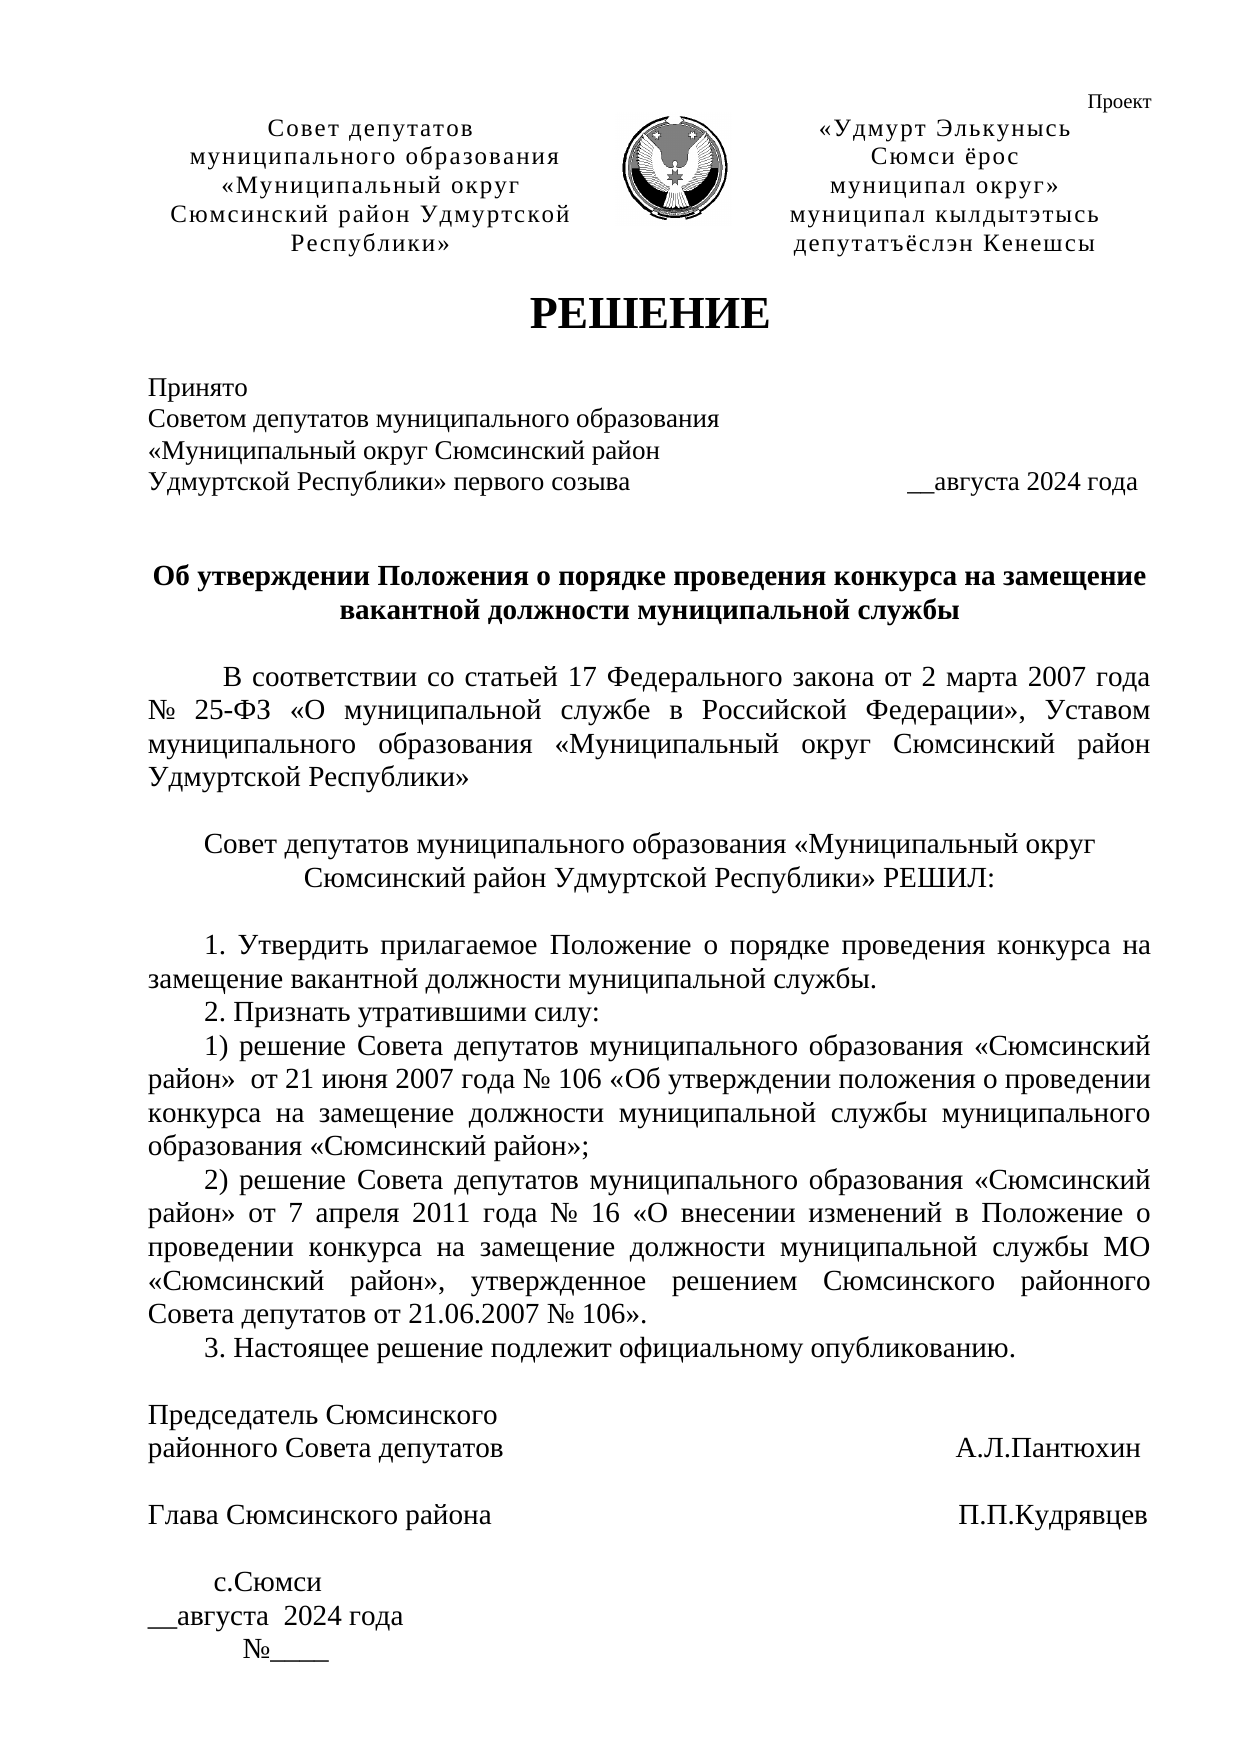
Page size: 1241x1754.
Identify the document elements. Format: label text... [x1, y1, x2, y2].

text Председатель Сюмсинского [148, 1397, 1152, 1430]
picture [615, 112, 733, 226]
text «Муниципальный округ Сюмсинский район [148, 434, 1152, 465]
text РЕШЕНИЕ [91, 285, 1152, 338]
title Об утверждении Положения о порядке проведения конкурса на замещение вакантной должности муниципальной службы [148, 558, 1152, 625]
text В соответствии со статьей 17 Федерального закона от 2 марта 2007 года № 25-ФЗ «О муниципальной службе в Российской Федерации», Уставом муниципального образования «Муниципальный округ Сюмсинский район Удмуртской Республики» [148, 659, 1152, 793]
text Совет депутатов муниципального образования «Муниципальный округ Сюмсинский район Удмуртской Республики» РЕШИЛ: [148, 827, 1152, 894]
text 2. Признать утратившими силу: [148, 994, 1152, 1028]
text с.Сюмси [148, 1564, 1152, 1598]
text 2) решение Совета депутатов муниципального образования «Сюмсинский район» от 7 апреля 2011 года № 16 «О внесении изменений в Положение о проведении конкурса на замещение должности муниципальной службы МО «Сюмсинский район», утвержденное решением Сюмсинского районного Совета депутатов от 21.06.2007 № 106». [148, 1162, 1152, 1330]
text 1) решение Совета депутатов муниципального образования «Сюмсинский район» от 21 июня 2007 года № 106 «Об утверждении положения о проведении конкурса на замещение должности муниципальной службы муниципального образования «Сюмсинский район»; [148, 1028, 1152, 1162]
text 1. Утвердить прилагаемое Положение о порядке проведения конкурса на замещение вакантной должности муниципальной службы. [148, 927, 1152, 994]
text __августа 2024 года [148, 1598, 1152, 1632]
text Принято [148, 371, 1152, 403]
text Глава Сюмсинского района П.П.Кудрявцев [148, 1497, 1152, 1531]
text Советом депутатов муниципального образования [148, 403, 1152, 434]
text №____ [148, 1632, 1152, 1665]
text районного Совета депутатов А.Л.Пантюхин [148, 1430, 1152, 1464]
table_header Совет депутатов муниципального образования «Муниципальный округ Сюмсинский район Удмуртской Республики» [136, 113, 604, 285]
table_header [604, 113, 748, 285]
table_header «Удмурт Элькунысь Сюмси ёрос муниципал округ» муниципал кылдытэтысь депутатъёслэн Кенешсы [748, 113, 1141, 285]
text Удмуртской Республики» первого созыва __августа 2024 года [148, 465, 1152, 496]
text 3. Настоящее решение подлежит официальному опубликованию. [148, 1330, 1152, 1363]
text Проект [148, 89, 1152, 113]
